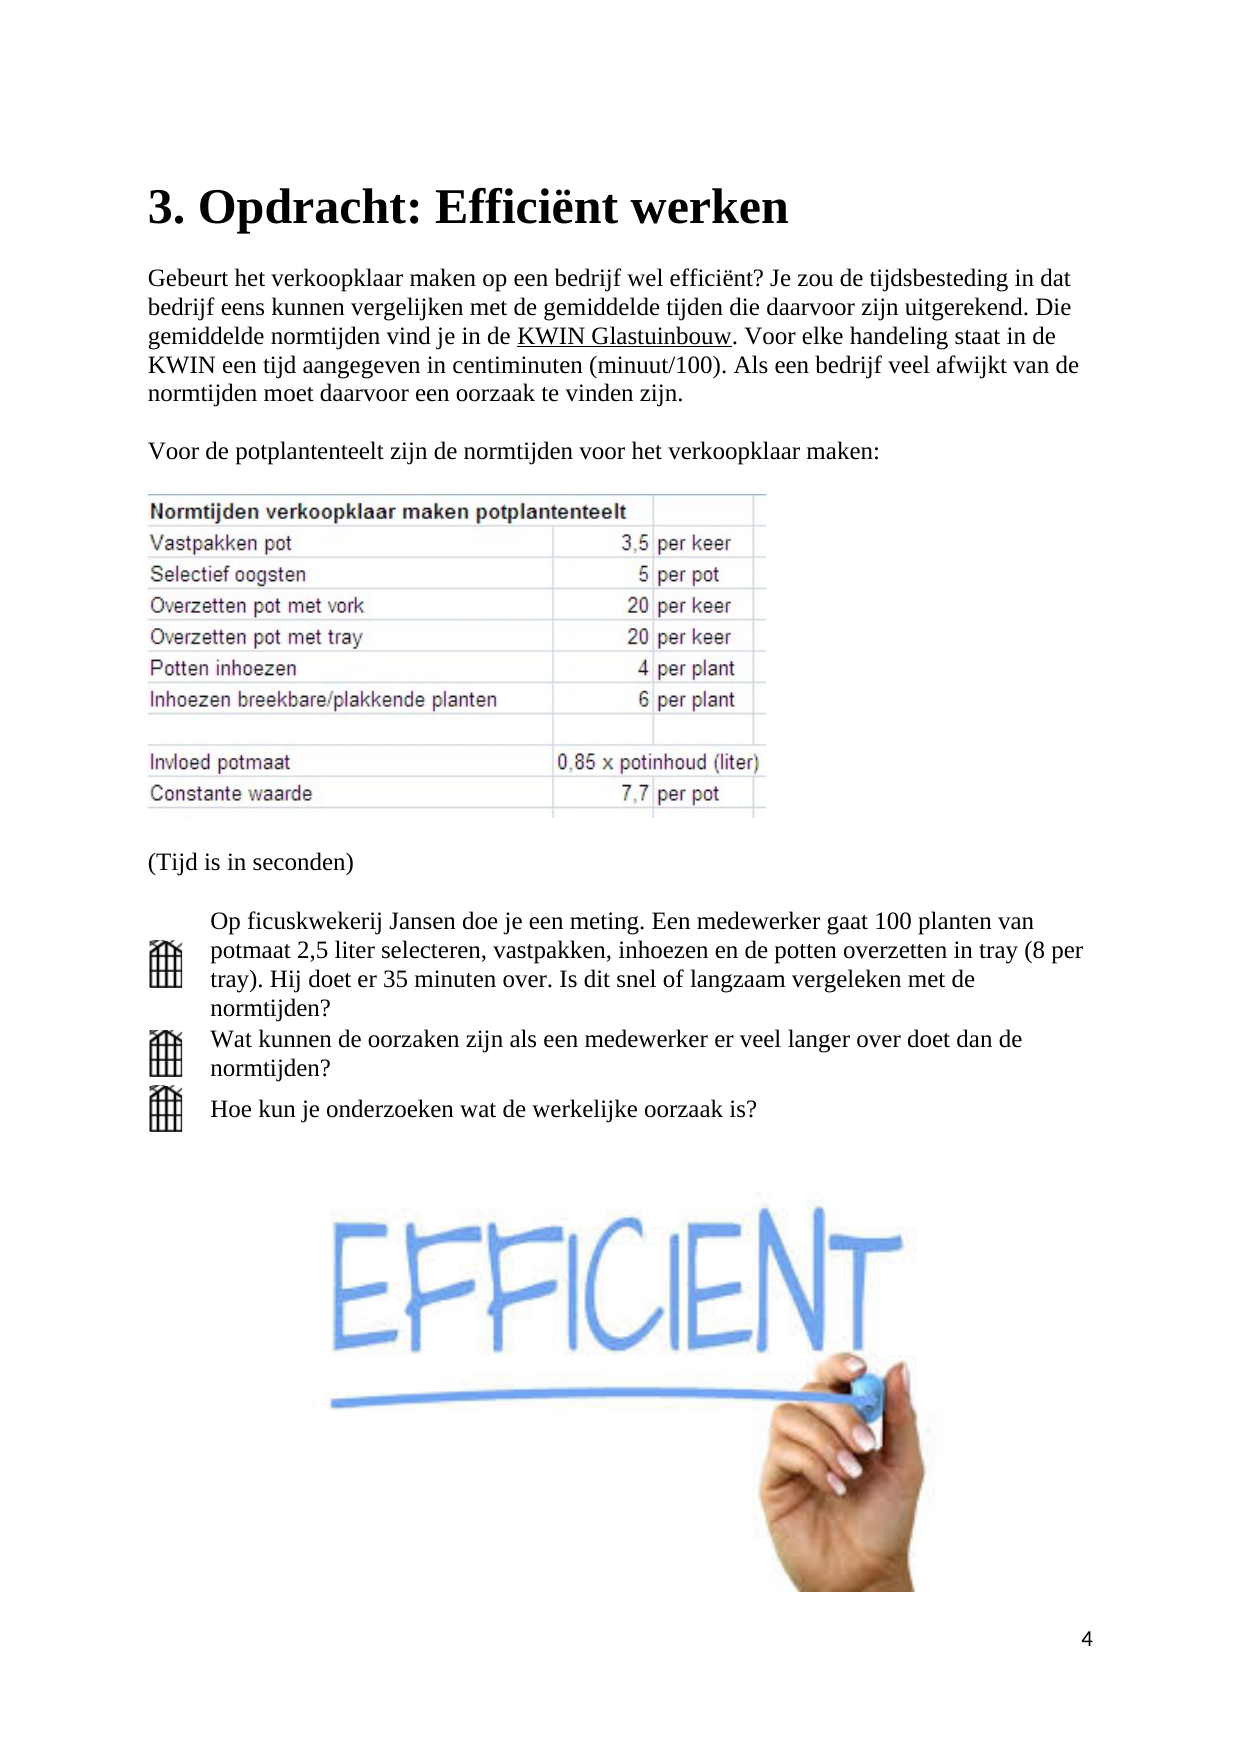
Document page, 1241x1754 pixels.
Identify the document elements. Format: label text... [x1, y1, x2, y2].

picture [149, 940, 183, 988]
table_header Op ficuskwekerij Jansen doe je een meting. Een medewerker gaat 100 planten van potmaat 2,5 liter selecteren, vastpakken, inhoezen en de potten overzetten in tray (8 per tray). Hij doet er 35 minuten over. Is dit snel of langzaam vergeleken met de normtijden? [209, 905, 1092, 1023]
table_header [148, 905, 208, 1023]
text 3. Opdracht: Efficiënt werken [148, 177, 1092, 234]
picture [149, 1085, 183, 1132]
table_cell Hoe kun je onderzoeken wat de werkelijke oorzaak is? [209, 1084, 1092, 1134]
table_cell [148, 1023, 208, 1084]
table_cell Wat kunnen de oorzaken zijn als een medewerker er veel langer over doet dan de normtijden? [209, 1023, 1092, 1084]
table_cell [148, 1084, 208, 1134]
picture [296, 1192, 943, 1592]
picture [149, 1030, 183, 1077]
text (Tijd is in seconden) [148, 847, 1092, 876]
text Gebeurt het verkoopklaar maken op een bedrijf wel efficiënt? Je zou de tijdsbesteding in dat bedrijf eens kunnen vergelijken met de gemiddelde tijden die daarvoor zijn uitgerekend. Die gemiddelde normtijden vind je in de KWIN Glastuinbouw. Voor elke handeling staat in de KWIN een tijd aangegeven in centiminuten (minuut/100). Als een bedrijf veel afwijkt van de normtijden moet daarvoor een oorzaak te vinden zijn. [148, 263, 1092, 407]
picture [147, 494, 767, 818]
text Voor de potplantenteelt zijn de normtijden voor het verkoopklaar maken: [148, 436, 1092, 465]
